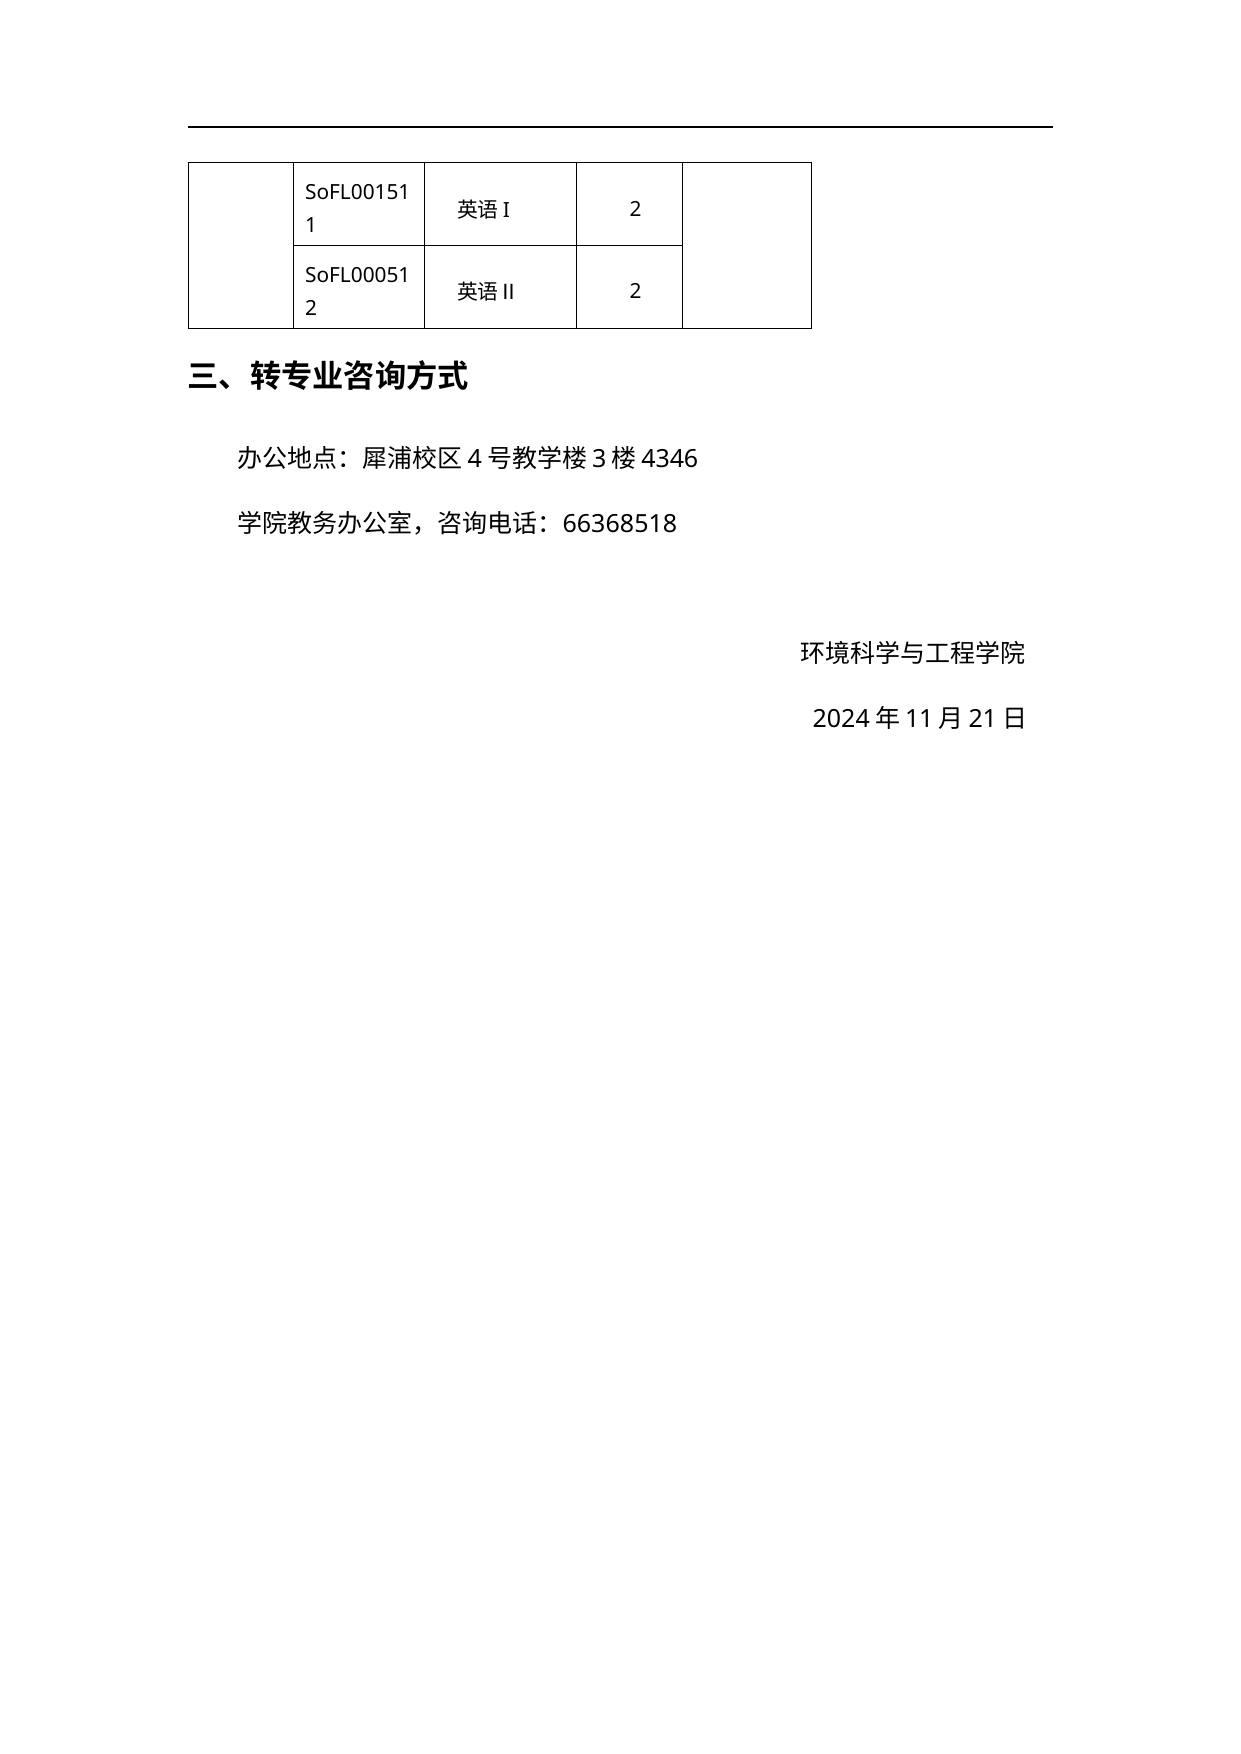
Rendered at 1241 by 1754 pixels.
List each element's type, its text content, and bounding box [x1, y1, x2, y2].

table_cell 2 [577, 163, 682, 245]
table_cell SoFL000512 [294, 246, 424, 327]
text 办公地点：犀浦校区4号教学楼3楼4346 [187, 424, 1053, 489]
subtitle 三、转专业咨询方式 [187, 341, 1053, 406]
table_cell 英语I [425, 163, 576, 245]
table_cell SoFL001511 [294, 163, 424, 245]
table_cell 英语Ⅱ [425, 246, 576, 327]
text 2024年11月21日 [187, 684, 1053, 749]
text 环境科学与工程学院 [187, 619, 1053, 684]
table_cell 2 [577, 246, 682, 327]
text 学院教务办公室，咨询电话：66368518 [187, 489, 1053, 554]
